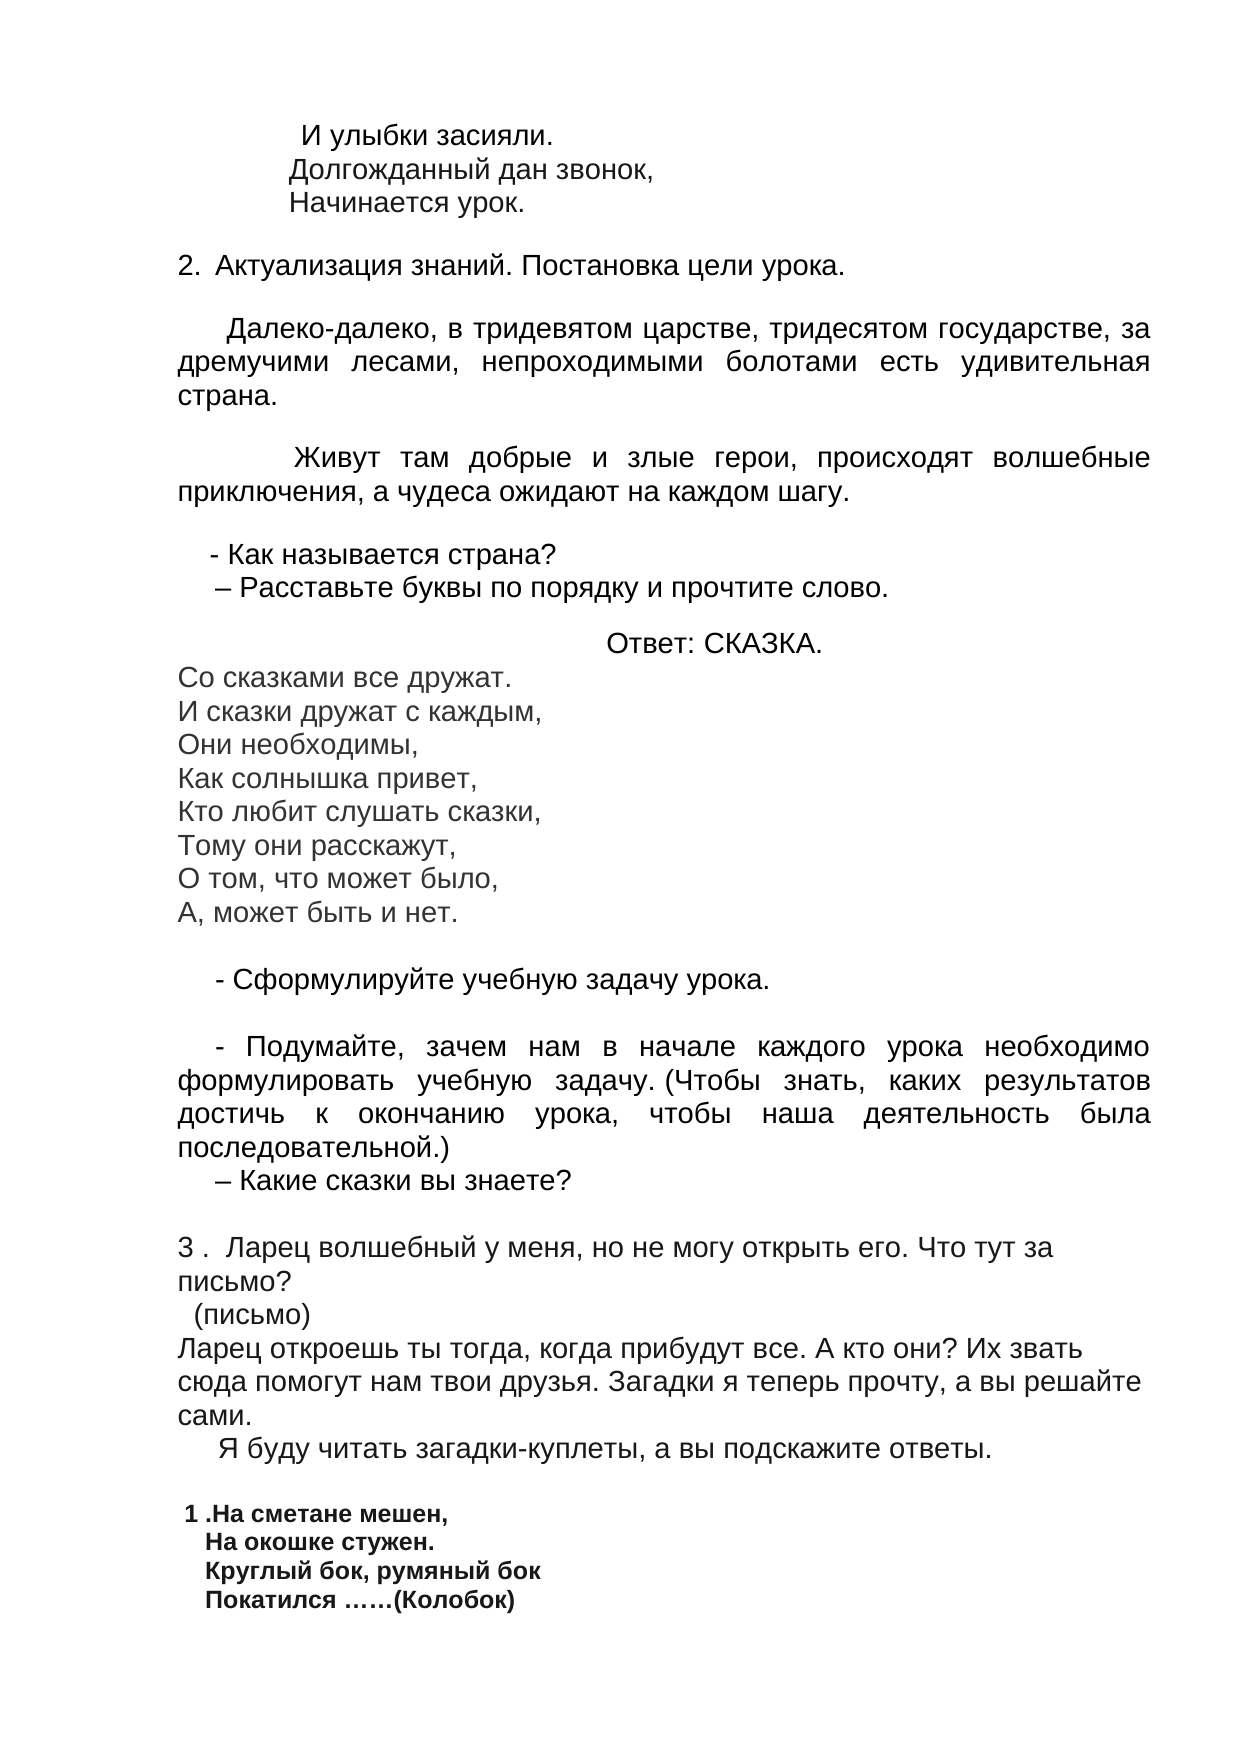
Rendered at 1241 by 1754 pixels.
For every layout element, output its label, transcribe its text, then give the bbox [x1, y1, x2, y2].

text 1 .На сметане мешен, [177, 1498, 1152, 1527]
text 3 . Ларец волшебный у меня, но не могу открыть его. Что тут за письмо? [177, 1230, 1152, 1297]
list Актуализация знаний. Постановка цели урока. [177, 248, 1152, 281]
list - Как называется страна? [177, 537, 1152, 570]
text И сказки дружат с каждым, [177, 693, 1152, 727]
text А, может быть и нет. [177, 895, 1152, 928]
text Я буду читать загадки-куплеты, а вы подскажите ответы. [177, 1431, 1152, 1465]
text На окошке стужен. [177, 1527, 1152, 1556]
text О том, что может было, [177, 861, 1152, 895]
text Как солнышка привет, [177, 761, 1152, 794]
text (письмо) [177, 1297, 1152, 1331]
text Кто любит слушать сказки, [177, 794, 1152, 828]
text Начинается урок. [288, 185, 1152, 219]
text Долгожданный дан звонок, [288, 152, 1152, 185]
text Круглый бок, румяный бок [177, 1556, 1152, 1585]
text – Расставьте буквы по порядку и прочтите слово. [177, 570, 1152, 604]
text Они необходимы, [177, 727, 1152, 761]
text - Подумайте, зачем нам в начале каждого урока необходимо формулировать учебную задачу. (Чтобы знать, каких результатов достичь к окончанию урока, чтобы наша деятельность была последовательной.) [177, 1029, 1152, 1163]
list И улыбки засияли. [252, 118, 1152, 152]
text Со сказками все дружат. [177, 660, 1152, 693]
list Живут там добрые и злые герои, происходят волшебные приключения, а чудеса ожидают на каждом шагу. [177, 440, 1152, 507]
text Тому они расскажут, [177, 828, 1152, 861]
text - Сформулируйте учебную задачу урока. [177, 962, 1152, 995]
list Далеко-далеко, в тридевятом царстве, тридесятом государстве, за дремучими лесами, непроходимыми болотами есть удивительная страна. [177, 311, 1152, 411]
text Ответ: СКАЗКА. [177, 604, 1152, 660]
text Ларец откроешь ты тогда, когда прибудут все. А кто они? Их звать сюда помогут нам твои друзья. Загадки я теперь прочту, а вы решайте сами. [177, 1331, 1152, 1431]
text – Какие сказки вы знаете? [177, 1163, 1152, 1197]
text Покатился ……(Колобок) [177, 1585, 1152, 1613]
